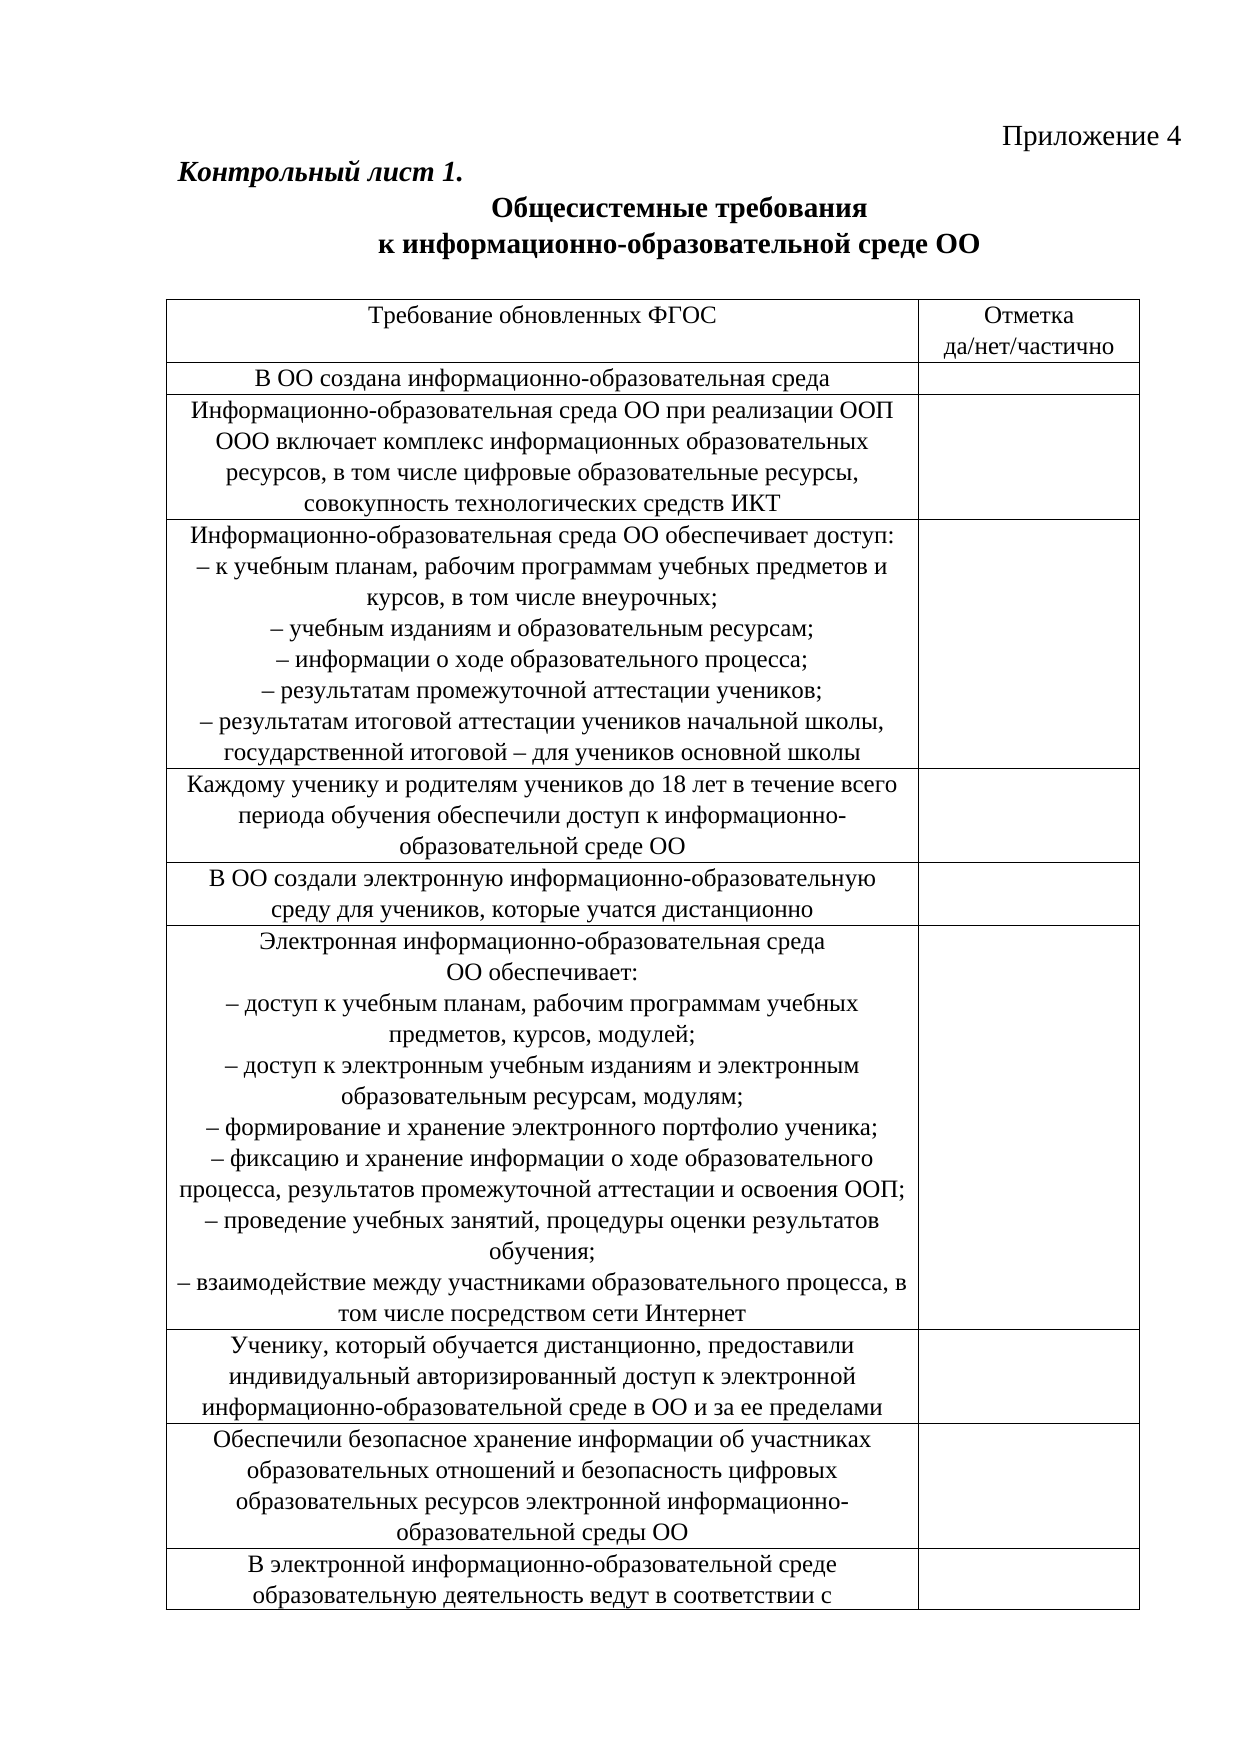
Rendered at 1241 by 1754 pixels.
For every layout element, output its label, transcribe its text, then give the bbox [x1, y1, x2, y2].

table_cell Информационно-образовательная среда ОО при реализации ООП ООО включает комплекс информационных образовательных ресурсов, в том числе цифровые образовательные ресурсы, совокупность технологических средств ИКТ [167, 395, 918, 519]
table_cell Ученику, который обучается дистанционно, предоставили индивидуальный авторизированный доступ к электронной информационно-образовательной среде в ОО и за ее пределами [167, 1330, 918, 1423]
table_header Отметка да/нет/частично [919, 300, 1139, 362]
table_cell [919, 520, 1139, 768]
text к информационно-образовательной среде ОО [177, 227, 1181, 260]
table_cell Каждому ученику и родителям учеников до 18 лет в течение всего периода обучения обеспечили доступ к информационно-образовательной среде ОО [167, 769, 918, 862]
table_header Требование обновленных ФГОС [167, 300, 918, 362]
text Приложение 4 [177, 118, 1181, 152]
table_cell [919, 1549, 1139, 1609]
text Общесистемные требования [177, 190, 1181, 224]
table_cell Электронная информационно-образовательная среда ОО обеспечивает: – доступ к учебным планам, рабочим программам учебных предметов, курсов, модулей; – доступ к электронным учебным изданиям и электронным образовательным ресурсам, модулям; – формирование и хранение электронного портфолио ученика; – фиксацию и хранение информации о ходе образовательного процесса, результатов промежуточной аттестации и освоения ООП; – проведение учебных занятий, процедуры оценки результатов обучения; – взаимодействие между участниками образовательного процесса, в том числе посредством сети Интернет [167, 926, 918, 1329]
table_cell [919, 863, 1139, 925]
table_cell Информационно-образовательная среда ОО обеспечивает доступ: – к учебным планам, рабочим программам учебных предметов и курсов, в том числе внеурочных; – учебным изданиям и образовательным ресурсам; – информации о ходе образовательного процесса; – результатам промежуточной аттестации учеников; – результатам итоговой аттестации учеников начальной школы, государственной итоговой – для учеников основной школы [167, 520, 918, 768]
table_cell Обеспечили безопасное хранение информации об участниках образовательных отношений и безопасность цифровых образовательных ресурсов электронной информационно-образовательной среды ОО [167, 1424, 918, 1548]
table_cell [919, 395, 1139, 519]
table_cell В ОО создали электронную информационно-образовательную среду для учеников, которые учатся дистанционно [167, 863, 918, 925]
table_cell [167, 1549, 918, 1609]
table_cell [919, 769, 1139, 862]
table_cell В ОО создана информационно-образовательная среда [167, 363, 918, 394]
table_cell [919, 1424, 1139, 1548]
table_cell [919, 1330, 1139, 1423]
table_cell [919, 926, 1139, 1329]
table_cell [919, 363, 1139, 394]
text Контрольный лист 1. [177, 154, 1181, 188]
